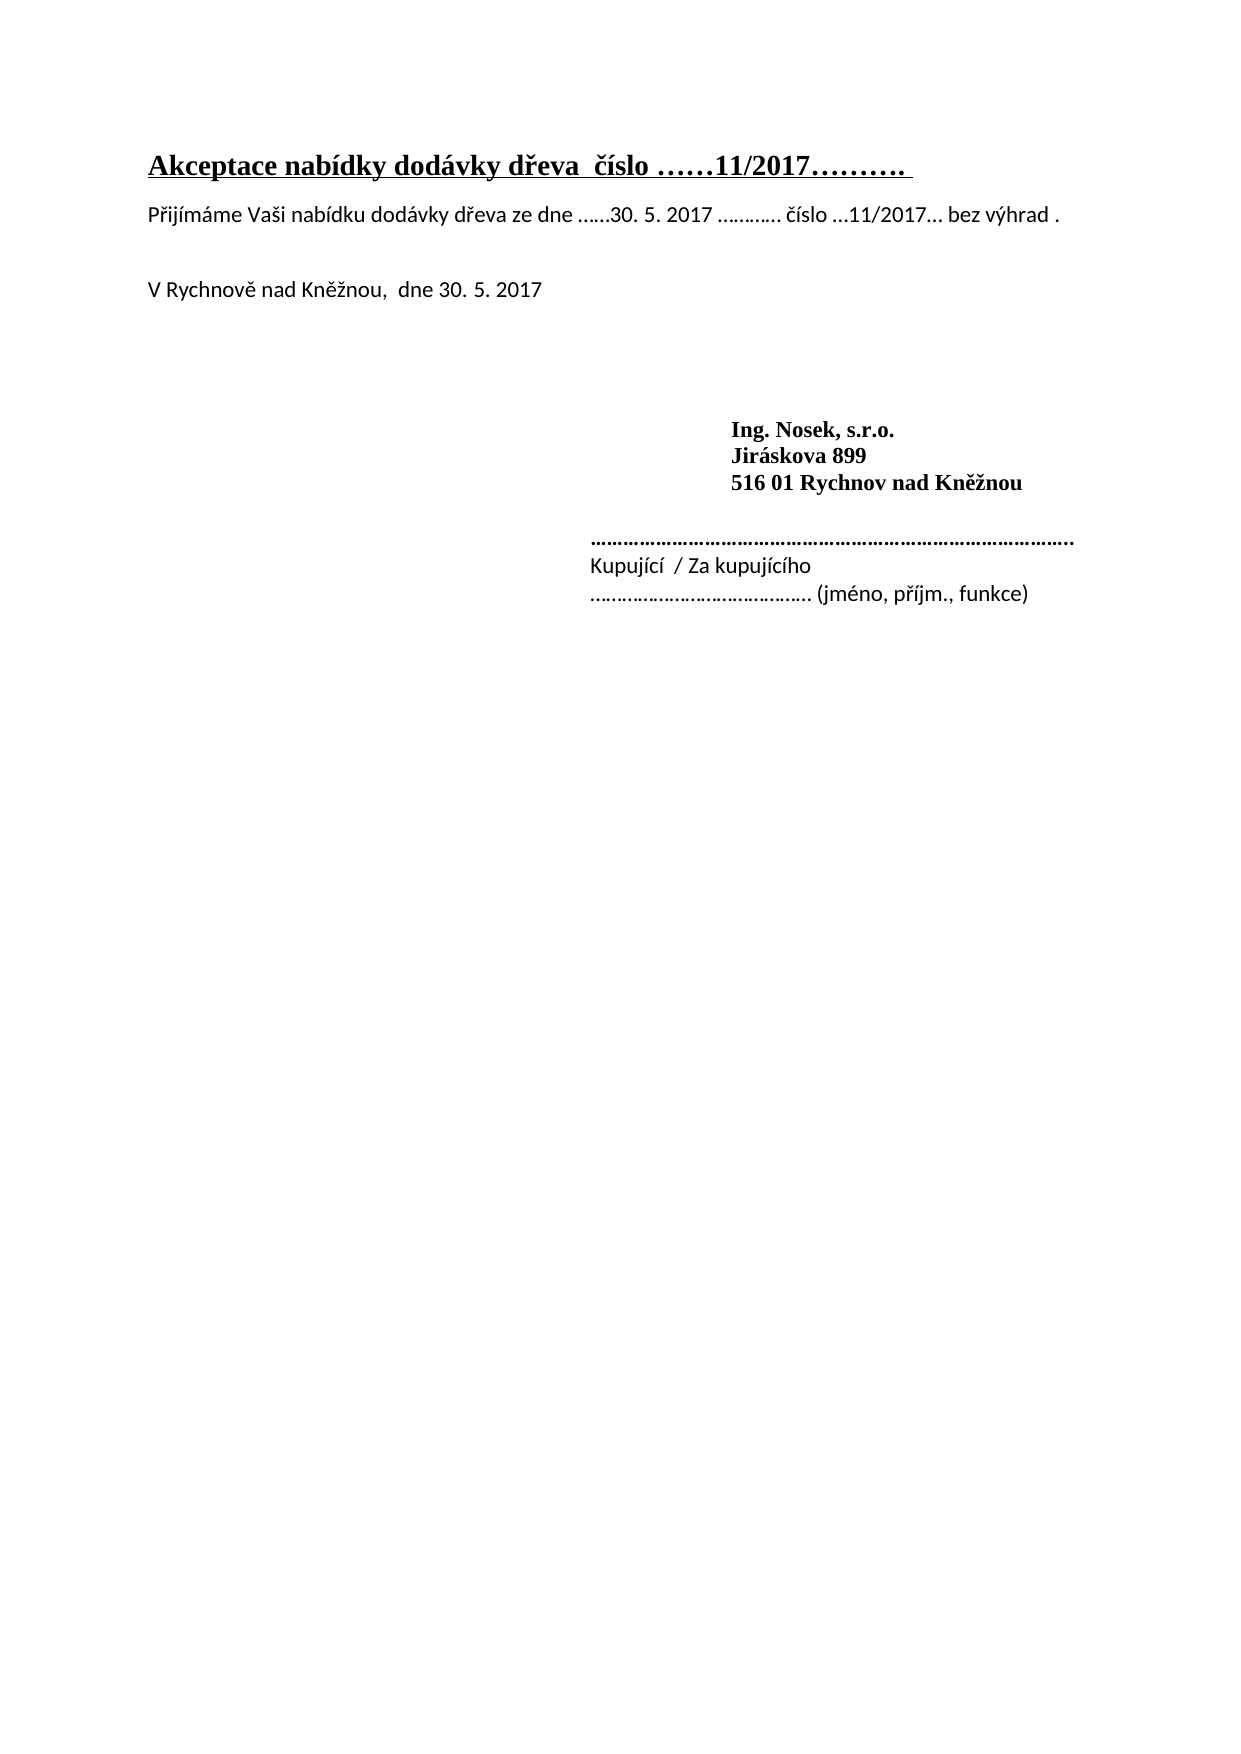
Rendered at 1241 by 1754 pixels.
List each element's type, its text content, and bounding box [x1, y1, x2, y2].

text …………………………………………………………………………….. [148, 523, 1093, 551]
text Jiráskova 899 [148, 442, 1093, 469]
text Ing. Nosek, s.r.o. [148, 416, 1093, 442]
text …………………………………… (jméno, příjm., funkce) [148, 579, 1093, 607]
text 516 01 Rychnov nad Kněžnou [148, 469, 1093, 495]
text Přijímáme Vaši nabídku dodávky dřeva ze dne ……30. 5. 2017 ………… číslo …11/2017… bez výhrad . [148, 200, 1093, 228]
text V Rychnově nad Kněžnou, dne 30. 5. 2017 [148, 275, 1093, 303]
text Kupující / Za kupujícího [148, 551, 1093, 579]
text Akceptace nabídky dodávky dřeva číslo ……11/2017………. [148, 148, 1093, 181]
